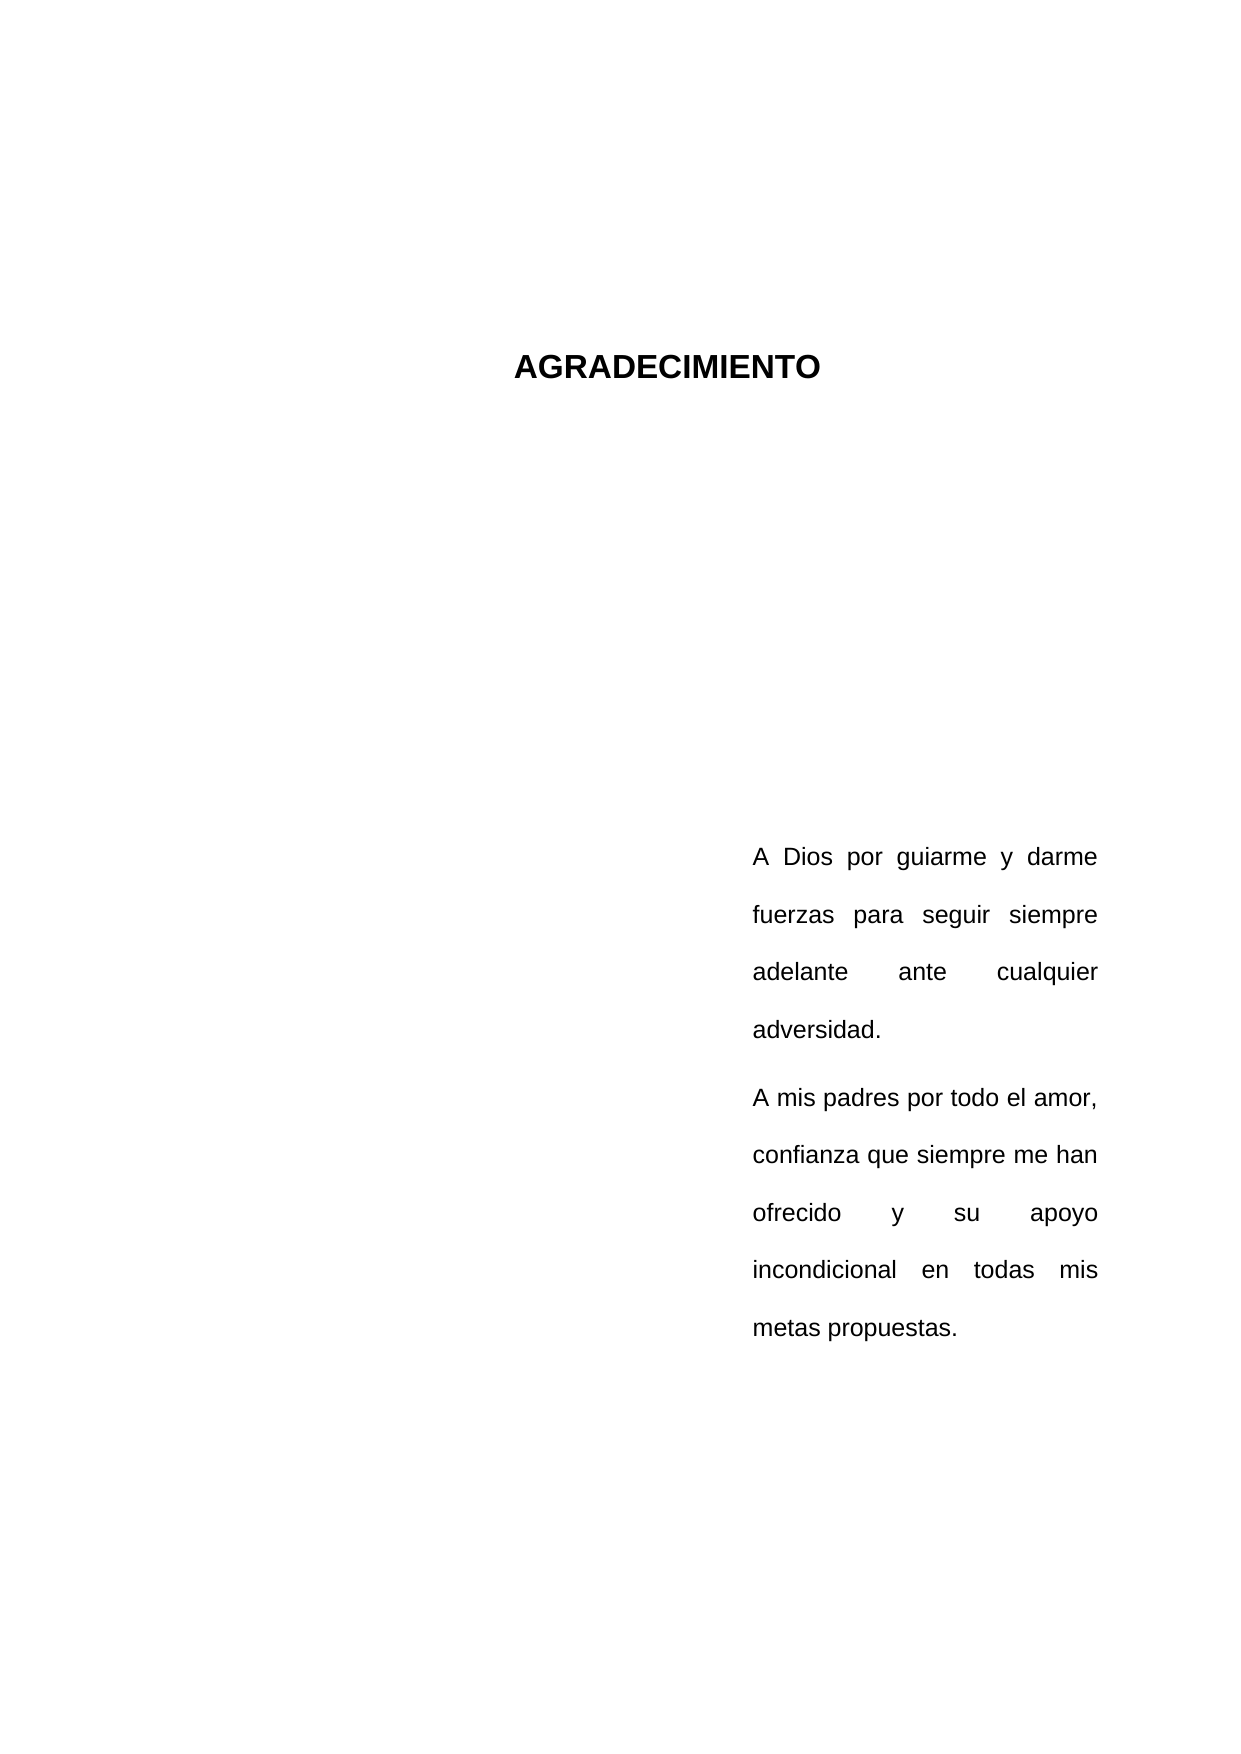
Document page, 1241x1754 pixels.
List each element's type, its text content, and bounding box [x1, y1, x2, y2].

text AGRADECIMIENTO [236, 347, 1098, 386]
text A mis padres por todo el amor, confianza que siempre me han ofrecido y su apoyo incondicional en todas mis metas propuestas. [752, 1082, 1098, 1341]
text A Dios por guiarme y darme fuerzas para seguir siempre adelante ante cualquier adversidad. [752, 842, 1098, 1043]
